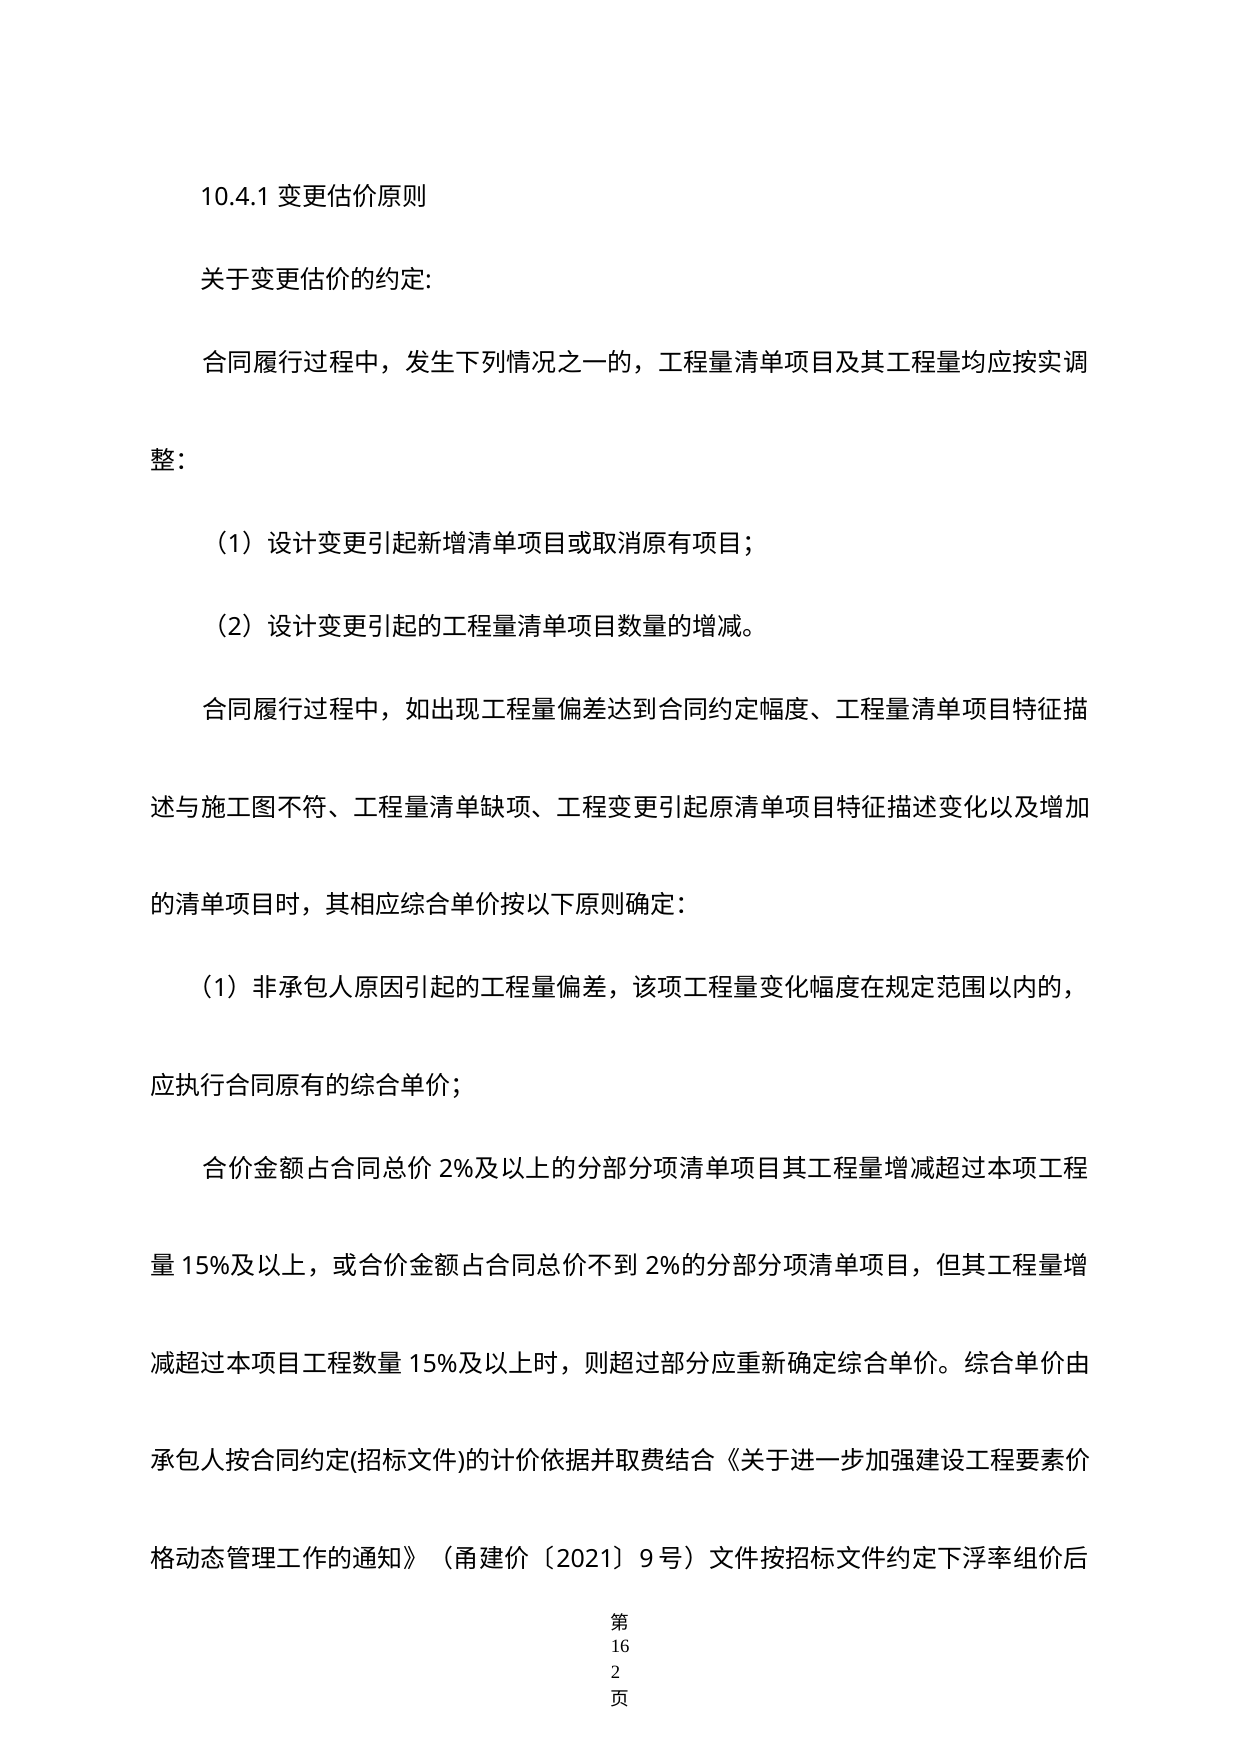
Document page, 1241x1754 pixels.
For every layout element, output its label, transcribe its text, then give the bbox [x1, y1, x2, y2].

text 合同履行过程中，如出现工程量偏差达到合同约定幅度、工程量清单项目特征描述与施工图不符、工程量清单缺项、工程变更引起原清单项目特征描述变化以及增加的清单项目时，其相应综合单价按以下原则确定： [150, 675, 1090, 935]
text 10.4.1 变更估价原则 [150, 162, 1090, 227]
text 关于变更估价的约定: [150, 245, 1090, 310]
text 合同履行过程中，发生下列情况之一的，工程量清单项目及其工程量均应按实调整： [150, 328, 1090, 491]
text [150, 1134, 1090, 1589]
text （1）设计变更引起新增清单项目或取消原有项目； [150, 509, 1090, 574]
text （1）非承包人原因引起的工程量偏差，该项工程量变化幅度在规定范围以内的，应执行合同原有的综合单价； [150, 953, 1090, 1116]
text （2）设计变更引起的工程量清单项目数量的增减。 [150, 592, 1090, 657]
